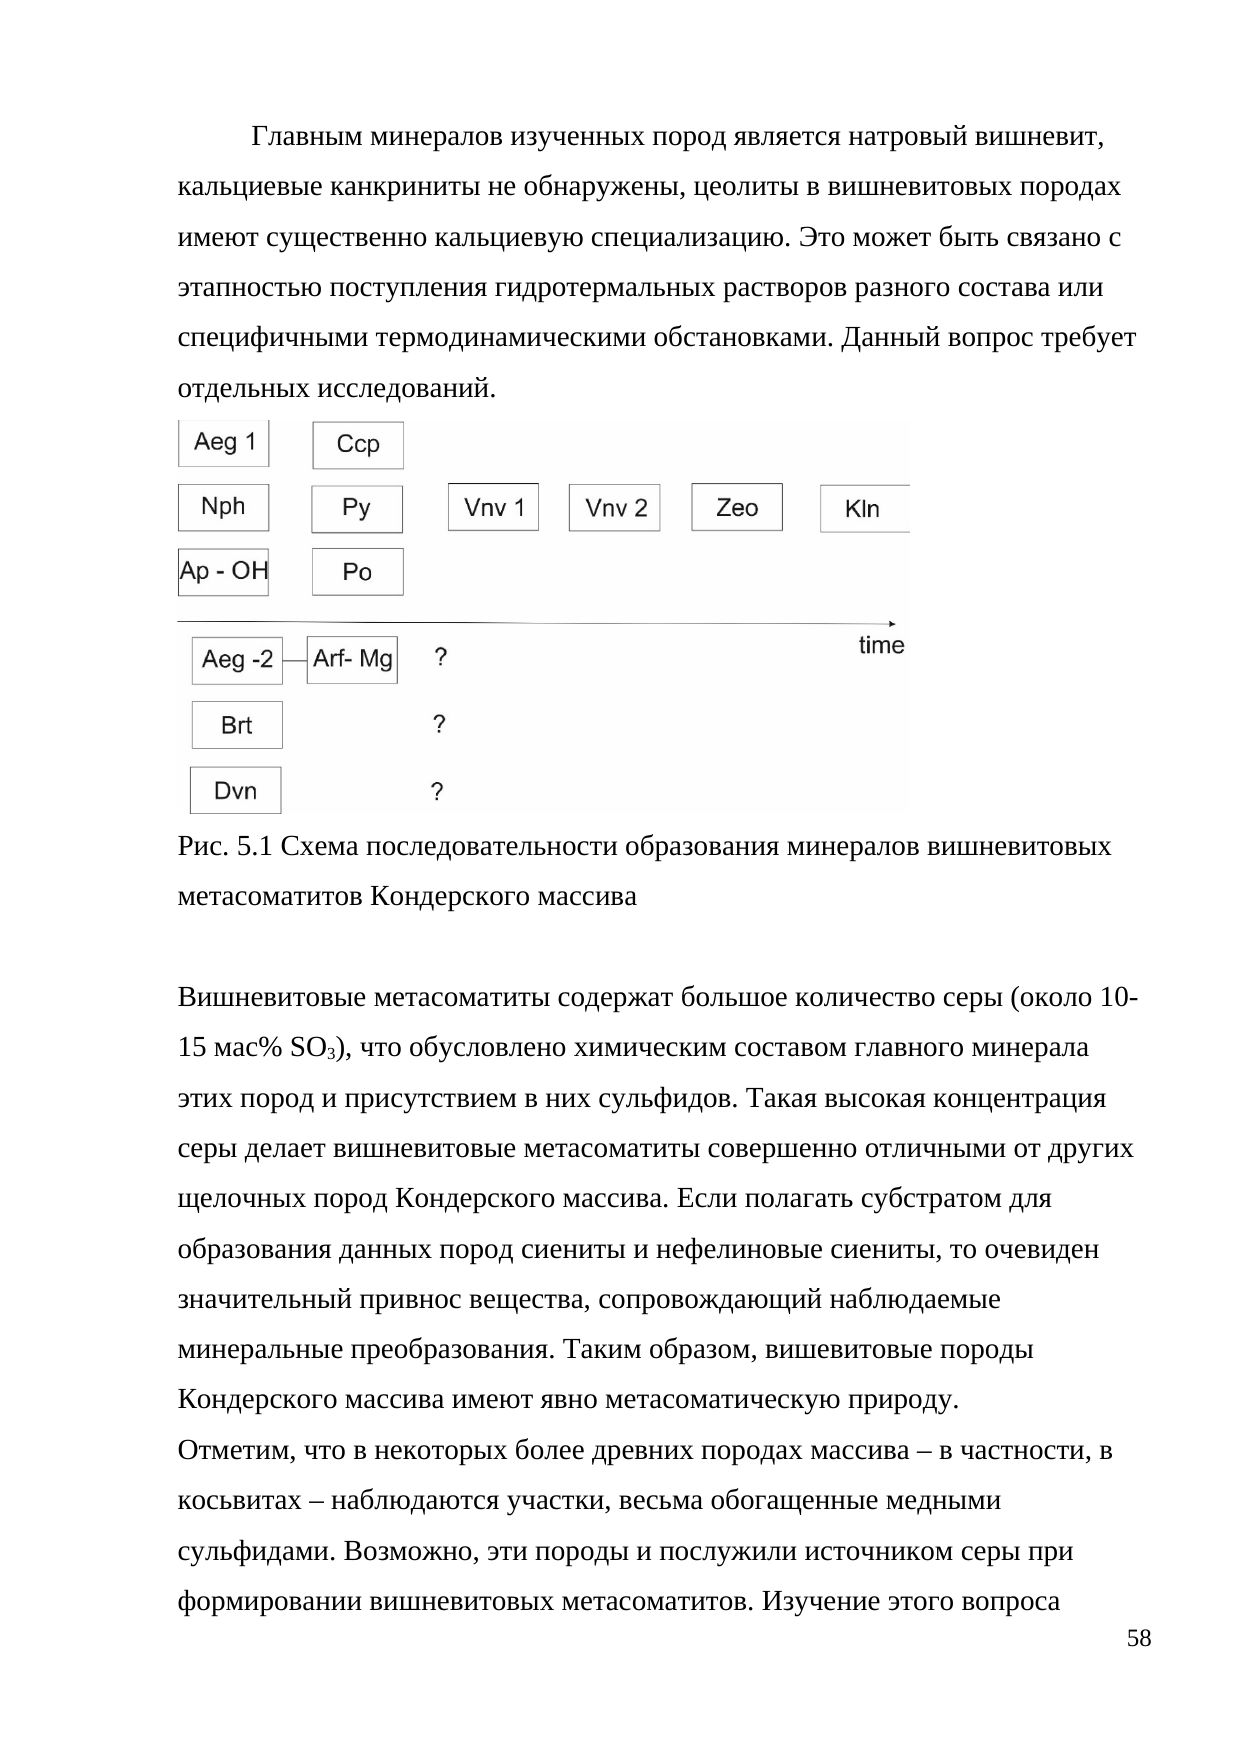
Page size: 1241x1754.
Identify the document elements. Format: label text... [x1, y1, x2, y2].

text Главным минералов изученных пород является натровый вишневит, кальциевые канкриниты не обнаружены, цеолиты в вишневитовых породах имеют существенно кальциевую специализацию. Это может быть связано с этапностью поступления гидротермальных растворов разного состава или специфичными термодинамическими обстановками. Данный вопрос требует отдельных исследований. [177, 118, 1152, 403]
picture [177, 420, 910, 814]
text Вишневитовые метасоматиты содержат большое количество серы (около 10- 15 мас% SO3), что обусловлено химическим составом главного минерала этих пород и присутствием в них сульфидов. Такая высокая концентрация серы делает вишневитовые метасоматиты совершенно отличными от других щелочных пород Кондерского массива. Если полагать субстратом для образования данных пород сиениты и нефелиновые сиениты, то очевиден значительный привнос вещества, сопровождающий наблюдаемые минеральные преобразования. Таким образом, вишевитовые породы Кондерского массива имеют явно метасоматическую природу. [177, 979, 1152, 1415]
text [177, 1432, 1152, 1616]
text Рис. 5.1 Схема последовательности образования минералов вишневитовых метасоматитов Кондерского массива [177, 828, 1152, 912]
